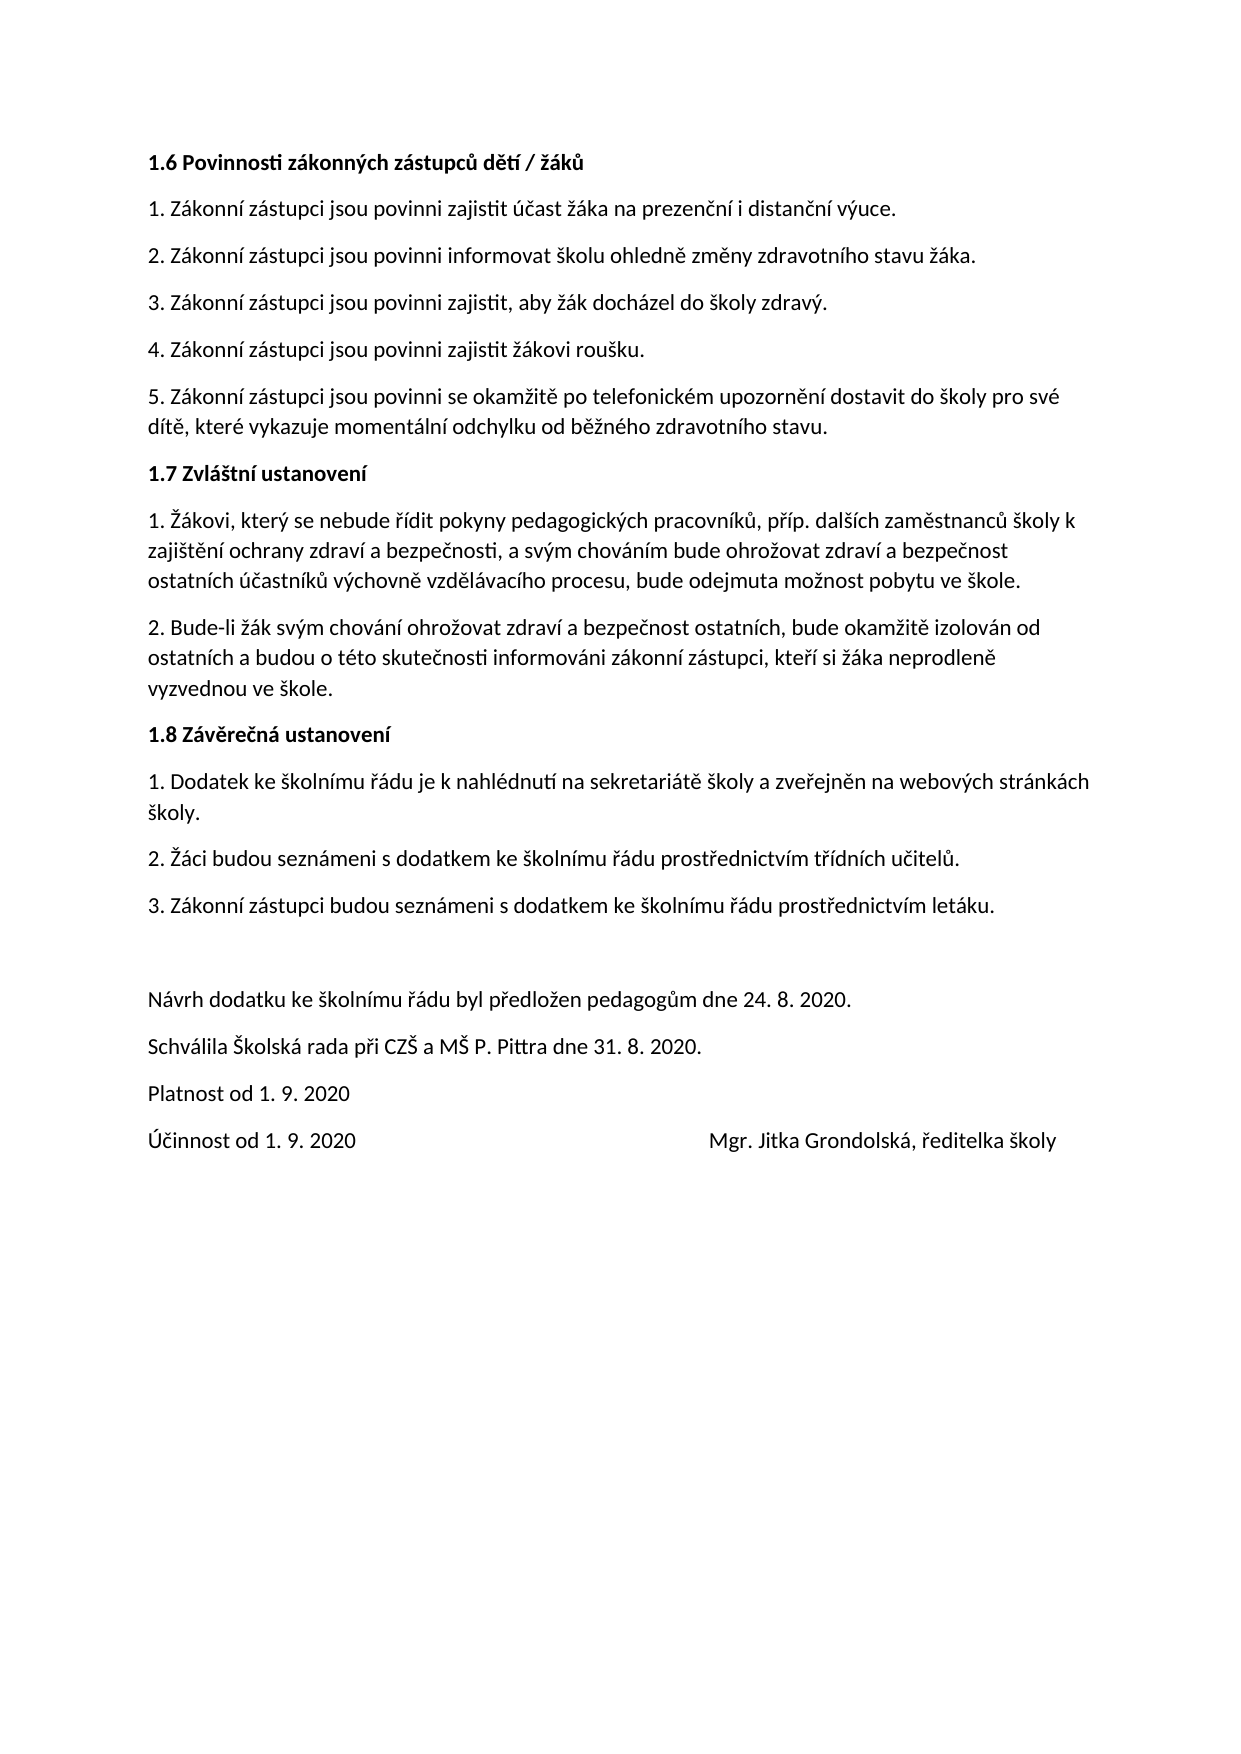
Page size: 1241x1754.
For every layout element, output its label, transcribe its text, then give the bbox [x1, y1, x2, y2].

text Schválila Školská rada při CZŠ a MŠ P. Pittra dne 31. 8. 2020. [148, 1032, 1093, 1060]
text 4. Zákonní zástupci jsou povinni zajistit žákovi roušku. [148, 335, 1093, 363]
text 1. Dodatek ke školnímu řádu je k nahlédnutí na sekretariátě školy a zveřejněn na webových stránkách školy. [148, 767, 1093, 826]
text 1. Žákovi, který se nebude řídit pokyny pedagogických pracovníků, příp. dalších zaměstnanců školy k zajištění ochrany zdraví a bezpečnosti, a svým chováním bude ohrožovat zdraví a bezpečnost ostatních účastníků výchovně vzdělávacího procesu, bude odejmuta možnost pobytu ve škole. [148, 506, 1093, 594]
text Platnost od 1. 9. 2020 [148, 1079, 1093, 1107]
text 2. Zákonní zástupci jsou povinni informovat školu ohledně změny zdravotního stavu žáka. [148, 241, 1093, 269]
text 3. Zákonní zástupci jsou povinni zajistit, aby žák docházel do školy zdravý. [148, 288, 1093, 316]
text 1.6 Povinnosti zákonných zástupců dětí / žáků [148, 148, 1093, 176]
text 1. Zákonní zástupci jsou povinni zajistit účast žáka na prezenční i distanční výuce. [148, 194, 1093, 222]
text 5. Zákonní zástupci jsou povinni se okamžitě po telefonickém upozornění dostavit do školy pro své dítě, které vykazuje momentální odchylku od běžného zdravotního stavu. [148, 382, 1093, 440]
text 3. Zákonní zástupci budou seznámeni s dodatkem ke školnímu řádu prostřednictvím letáku. [148, 891, 1093, 919]
text 2. Žáci budou seznámeni s dodatkem ke školnímu řádu prostřednictvím třídních učitelů. [148, 844, 1093, 872]
text 1.7 Zvláštní ustanovení [148, 459, 1093, 487]
text 1.8 Závěrečná ustanovení [148, 721, 1093, 748]
text Účinnost od 1. 9. 2020 Mgr. Jitka Grondolská, ředitelka školy [148, 1126, 1093, 1154]
text 2. Bude-li žák svým chování ohrožovat zdraví a bezpečnost ostatních, bude okamžitě izolován od ostatních a budou o této skutečnosti informováni zákonní zástupci, kteří si žáka neprodleně vyzvednou ve škole. [148, 613, 1093, 702]
text Návrh dodatku ke školnímu řádu byl předložen pedagogům dne 24. 8. 2020. [148, 985, 1093, 1013]
